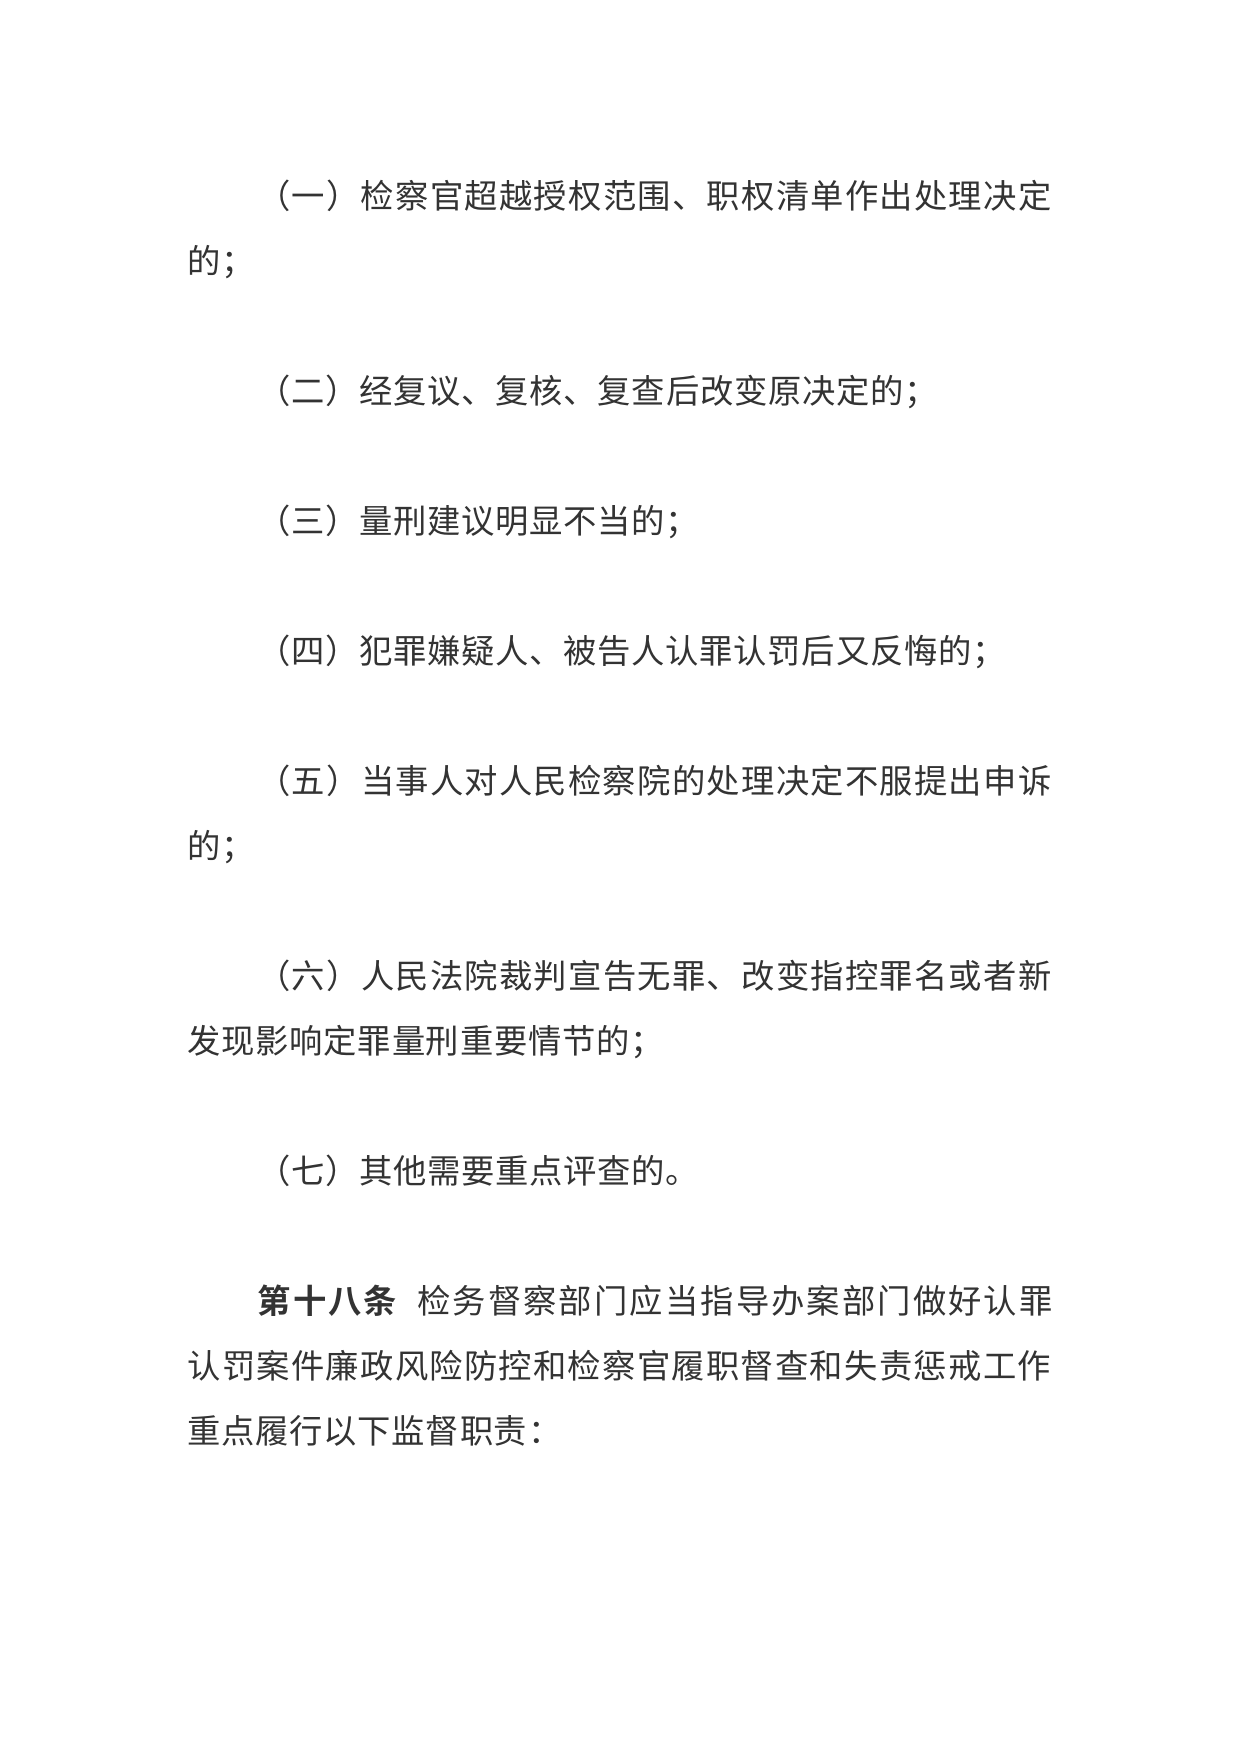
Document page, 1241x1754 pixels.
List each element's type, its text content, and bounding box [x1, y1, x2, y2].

text （四）犯罪嫌疑人、被告人认罪认罚后又反悔的； [187, 617, 1053, 682]
text （六）人民法院裁判宣告无罪、改变指控罪名或者新发现影响定罪量刑重要情节的； [187, 942, 1053, 1072]
text （三）量刑建议明显不当的； [187, 487, 1053, 552]
text 第十八条 检务督察部门应当指导办案部门做好认罪认罚案件廉政风险防控和检察官履职督查和失责惩戒工作，重点履行以下监督职责： [187, 1267, 1053, 1462]
text （一）检察官超越授权范围、职权清单作出处理决定的； [187, 162, 1053, 292]
text （二）经复议、复核、复查后改变原决定的； [187, 357, 1053, 422]
text （五）当事人对人民检察院的处理决定不服提出申诉的； [187, 747, 1053, 877]
text （七）其他需要重点评查的。 [187, 1137, 1053, 1202]
